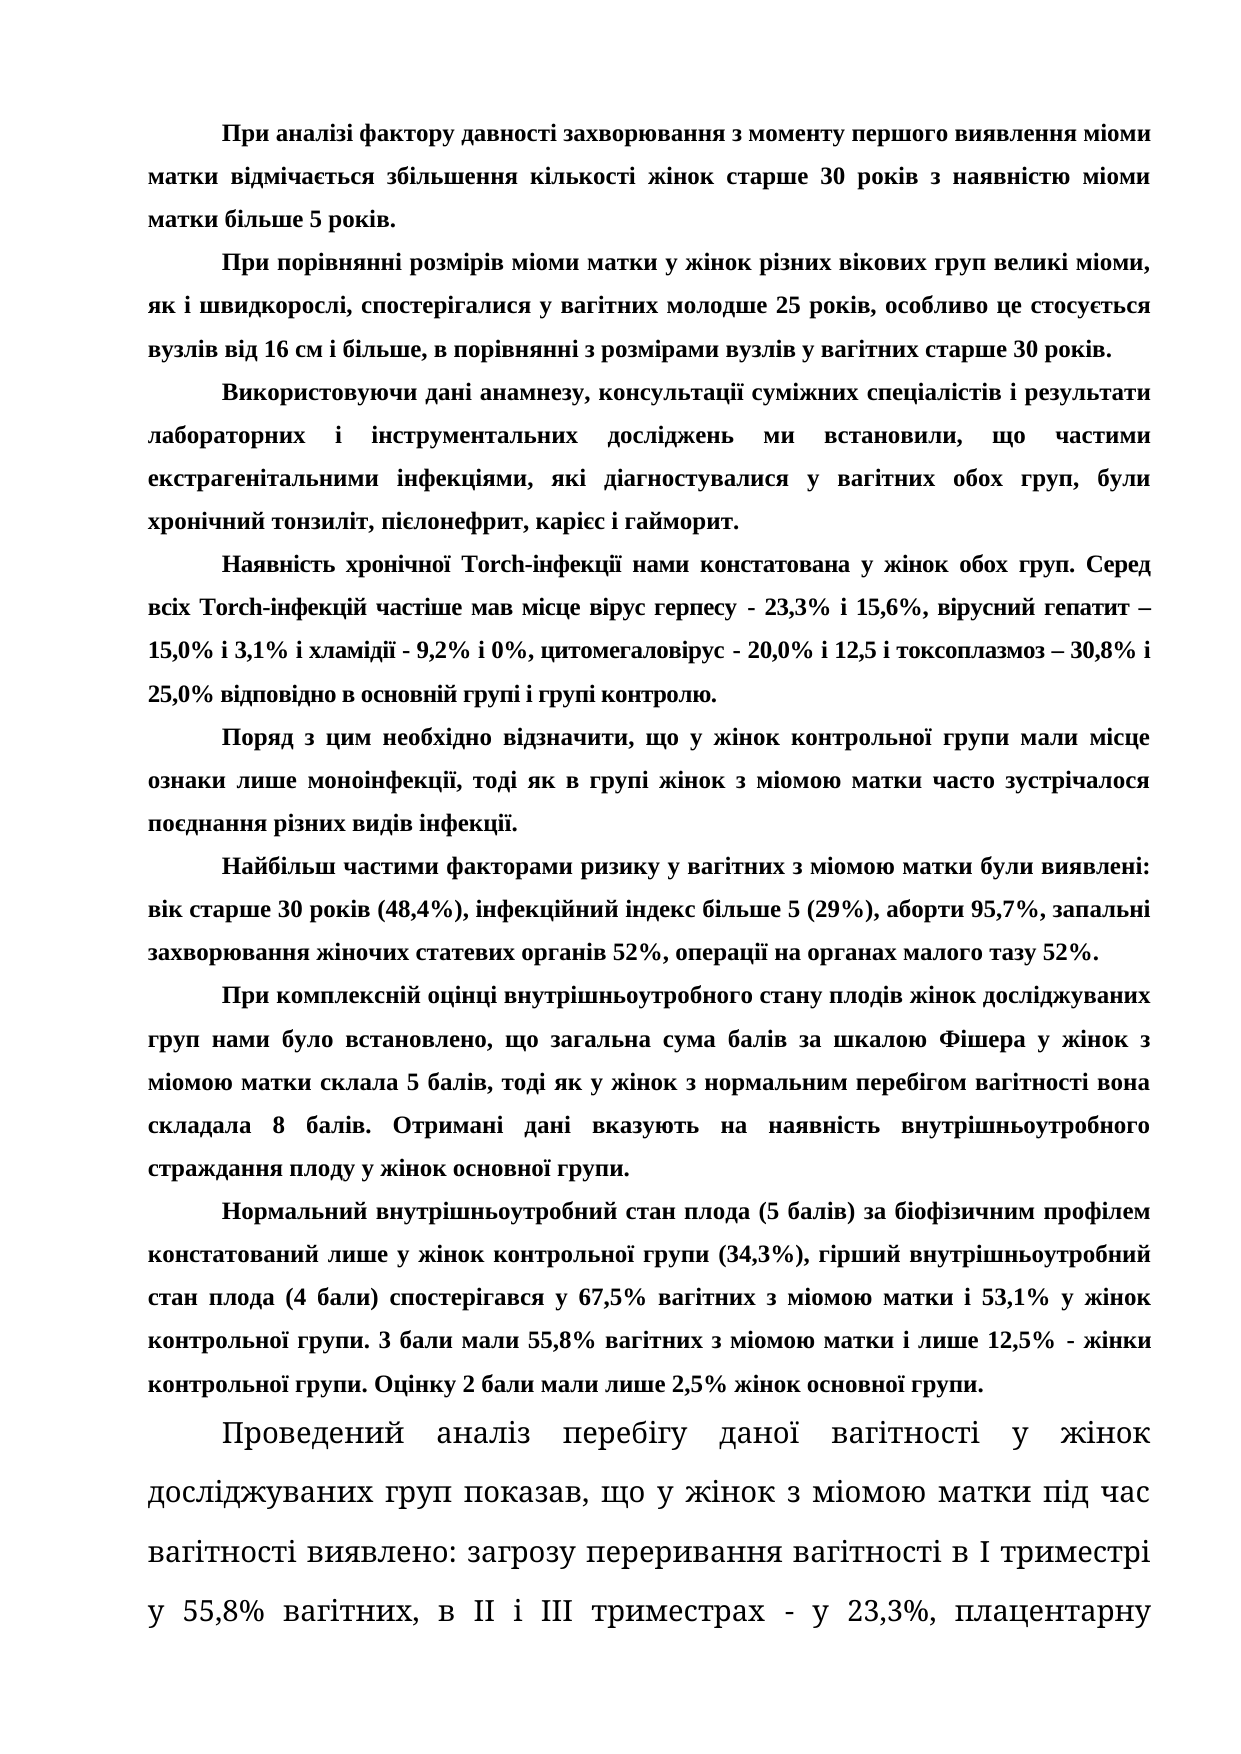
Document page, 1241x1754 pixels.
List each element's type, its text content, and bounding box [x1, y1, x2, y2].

text При аналізі фактору давності захворювання з моменту першого виявлення міоми матки відмічається збільшення кількості жінок старше 30 років з наявністю міоми матки більше 5 років. [148, 118, 1152, 233]
text Наявність хронічної Torch-інфекції нами констатована у жінок обох груп. Серед всіх Torch-інфекцій частіше мав місце вірус герпесу - 23,3% і 15,6%, вірусний гепатит – 15,0% і 3,1% і хламідії - 9,2% і 0%, цитомегаловірус - 20,0% і 12,5 і токсоплазмоз – 30,8% і 25,0% відповідно в основній групі і групі контролю. [148, 549, 1152, 707]
text Найбільш частими факторами ризику у вагітних з міомою матки були виявлені: вік старше 30 років (48,4%), інфекційний індекс більше 5 (29%), аборти 95,7%, запальні захворювання жіночих статевих органів 52%, операції на органах малого тазу 52%. [148, 851, 1152, 966]
text Використовуючи дані анамнезу, консультації суміжних спеціалістів і результати лабораторних і інструментальних досліджень ми встановили, що частими екстрагенітальними інфекціями, які діагностувалися у вагітних обох груп, були хронічний тонзиліт, пієлонефрит, карієс і гайморит. [148, 377, 1152, 535]
text Поряд з цим необхідно відзначити, що у жінок контрольної групи мали місце ознаки лише моноінфекції, тоді як в групі жінок з міомою матки часто зустрічалося поєднання різних видів інфекції. [148, 722, 1152, 837]
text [148, 1412, 1152, 1630]
text При комплексній оцінці внутрішньоутробного стану плодів жінок досліджуваних груп нами було встановлено, що загальна сума балів за шкалою Фішера у жінок з міомою матки склала 5 балів, тоді як у жінок з нормальним перебігом вагітності вона складала 8 балів. Отримані дані вказують на наявність внутрішньоутробного страждання плоду у жінок основної групи. [148, 981, 1152, 1182]
text Нормальний внутрішньоутробний стан плода (5 балів) за біофізичним профілем констатований лише у жінок контрольної групи (34,3%), гірший внутрішньоутробний стан плода (4 бали) спостерігався у 67,5% вагітних з міомою матки і 53,1% у жінок контрольної групи. 3 бали мали 55,8% вагітних з міомою матки і лише 12,5% - жінки контрольної групи. Оцінку 2 бали мали лише 2,5% жінок основної групи. [148, 1196, 1152, 1397]
text При порівнянні розмірів міоми матки у жінок різних вікових груп великі міоми, як і швидкорослі, спостерігалися у вагітних молодше 25 років, особливо це стосується вузлів від 16 см і більше, в порівнянні з розмірами вузлів у вагітних старше 30 років. [148, 247, 1152, 362]
